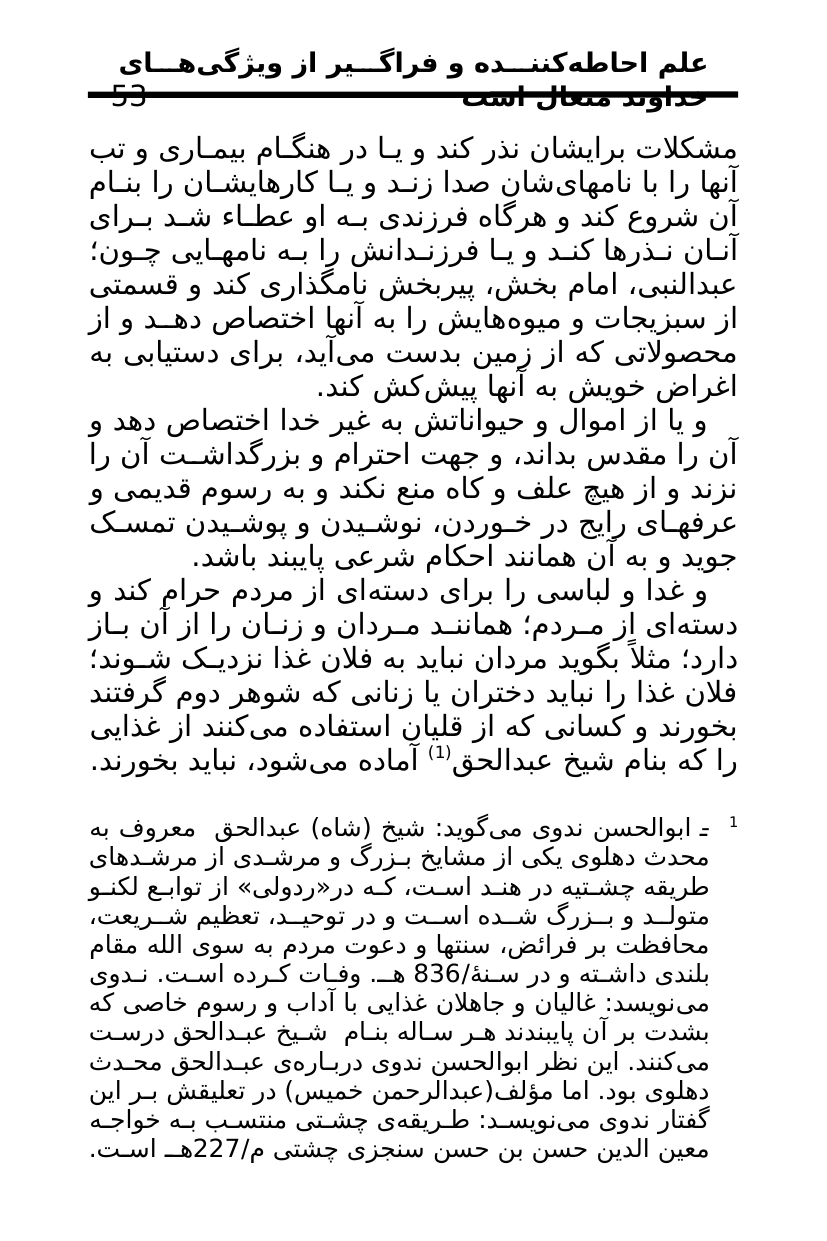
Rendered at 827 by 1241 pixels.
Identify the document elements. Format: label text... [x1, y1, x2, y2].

text و یا از اموال و حیواناتش به غیر خدا اختصاص دهد و آن را مقدس بداند، و جهت احترام و بزرگداشت آن را نزند و از هیچ علف و کاه منع نکند و به رسوم قدیمی و عرفهای رایج در خوردن، نوشیدن و پوشیدن تمسک جوید و به آن همانند احکام شرعی پایبند باشد. [89, 403, 738, 573]
text و غدا و لباسی را برای دسته‌ای از مردم حرام کند و دسته‌ای از مردم؛ همانند مردان و زنان را از آن‌ باز دارد؛ مثلاً بگوید مردان نباید به فلان غذا نزدیک شوند؛ فلان غذا را نباید دختران یا زنانی که شوهر دوم گرفتند بخورند و کسانی که از قلیان استفاده می‌کنند از غذایی را که بنام شیخ عبدالحق() آماده می‌شود، نباید بخورند. و خیر و شر، مشقت و آسایشی که به او میرسد به اولیاء و مشایخ نسبت دهد و بگویند: فلانی را لعنت فلان پیر یا امامزاده ..‌. گرفته است، به همین جهت دیوانه، مطرود یا فقیر شده است. [89, 573, 738, 777]
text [89, 132, 738, 403]
